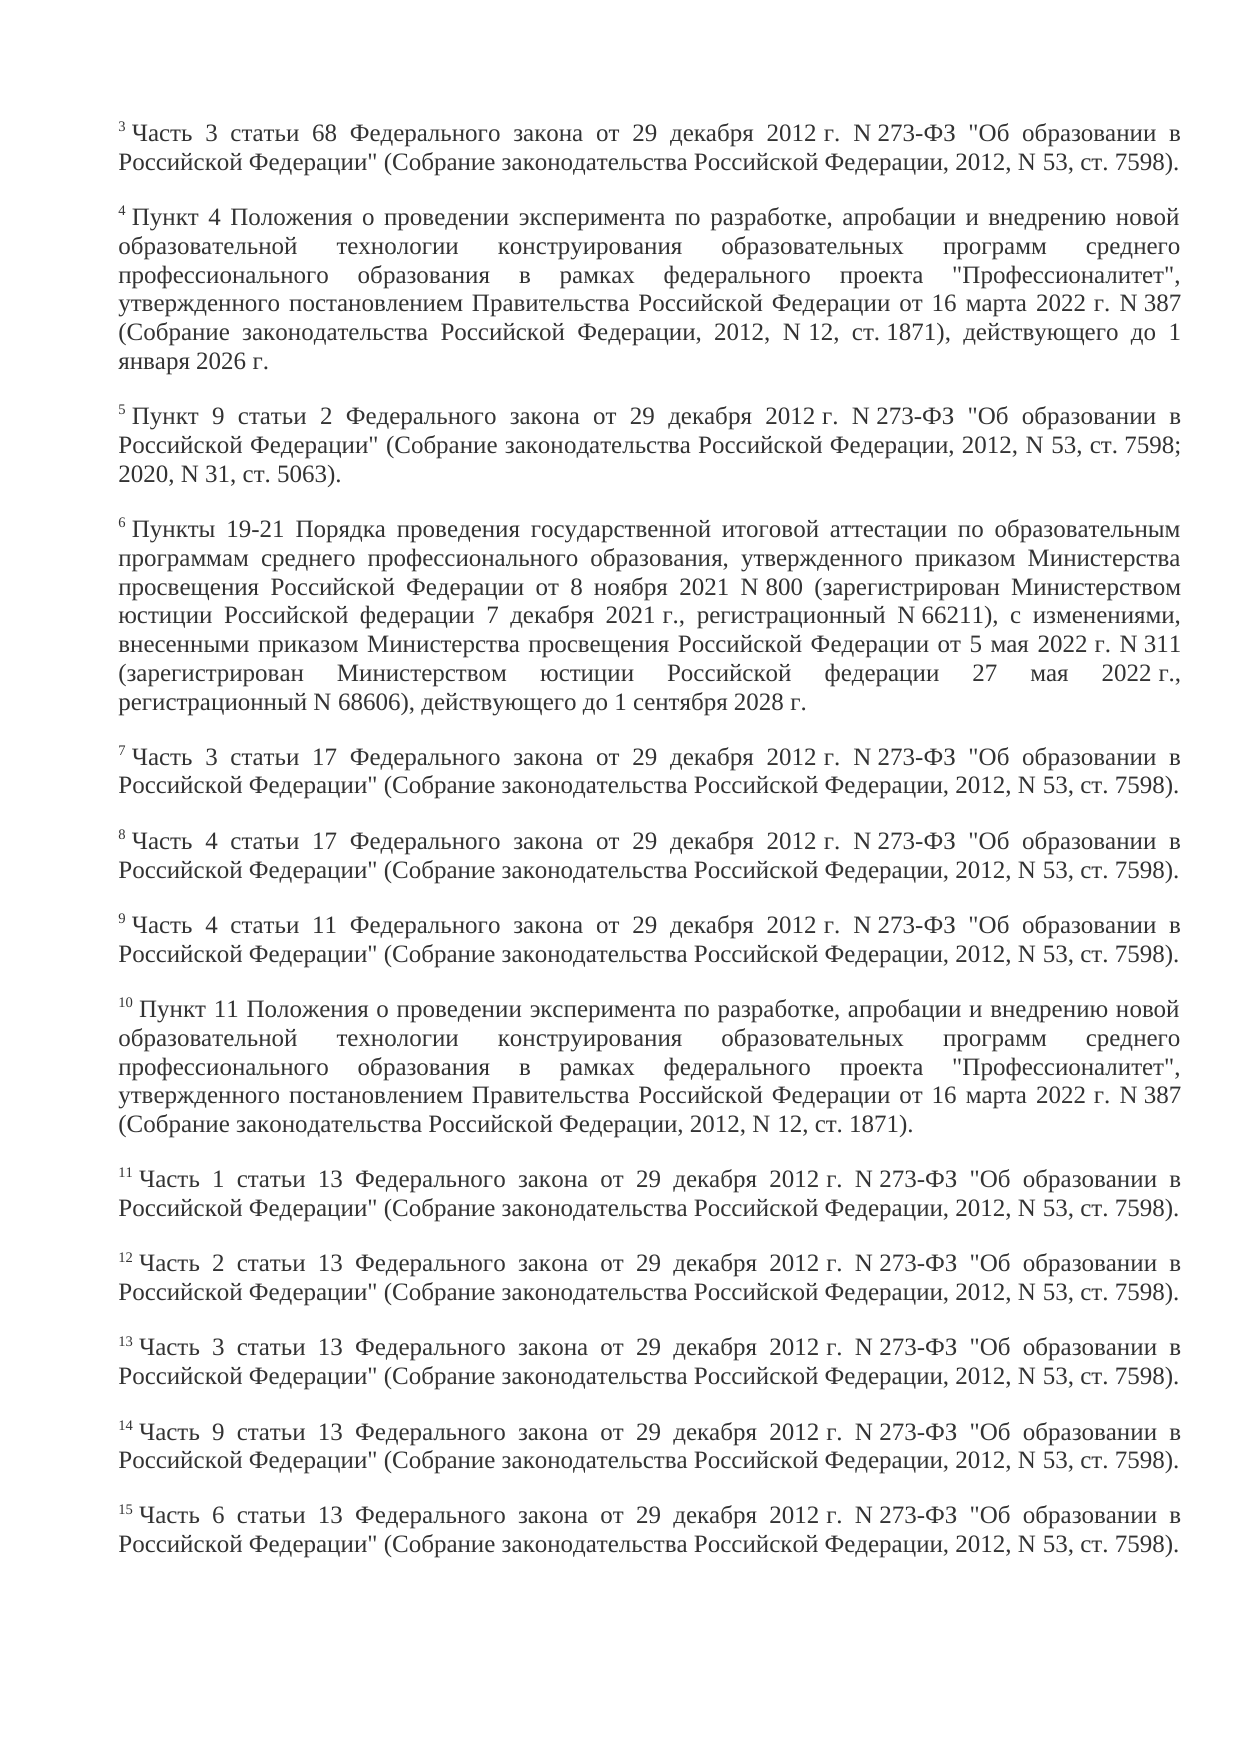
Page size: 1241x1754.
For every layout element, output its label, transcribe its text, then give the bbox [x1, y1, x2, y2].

text 7 Часть 3 статьи 17 Федерального закона от 29 декабря 2012 г. N 273-ФЗ "Об образовании в Российской Федерации" (Собрание законодательства Российской Федерации, 2012, N 53, ст. 7598). [118, 742, 1181, 799]
text 10 Пункт 11 Положения о проведении эксперимента по разработке, апробации и внедрению новой образовательной технологии конструирования образовательных программ среднего профессионального образования в рамках федерального проекта "Профессионалитет", утвержденного постановлением Правительства Российской Федерации от 16 марта 2022 г. N 387 (Собрание законодательства Российской Федерации, 2012, N 12, ст. 1871). [118, 994, 1181, 1138]
text 8 Часть 4 статьи 17 Федерального закона от 29 декабря 2012 г. N 273-ФЗ "Об образовании в Российской Федерации" (Собрание законодательства Российской Федерации, 2012, N 53, ст. 7598). [118, 826, 1181, 883]
text 9 Часть 4 статьи 11 Федерального закона от 29 декабря 2012 г. N 273-ФЗ "Об образовании в Российской Федерации" (Собрание законодательства Российской Федерации, 2012, N 53, ст. 7598). [118, 910, 1181, 967]
text 4 Пункт 4 Положения о проведении эксперимента по разработке, апробации и внедрению новой образовательной технологии конструирования образовательных программ среднего профессионального образования в рамках федерального проекта "Профессионалитет", утвержденного постановлением Правительства Российской Федерации от 16 марта 2022 г. N 387 (Собрание законодательства Российской Федерации, 2012, N 12, ст. 1871), действующего до 1 января 2026 г. [118, 202, 1181, 375]
text 13 Часть 3 статьи 13 Федерального закона от 29 декабря 2012 г. N 273-ФЗ "Об образовании в Российской Федерации" (Собрание законодательства Российской Федерации, 2012, N 53, ст. 7598). [118, 1332, 1181, 1390]
text 12 Часть 2 статьи 13 Федерального закона от 29 декабря 2012 г. N 273-ФЗ "Об образовании в Российской Федерации" (Собрание законодательства Российской Федерации, 2012, N 53, ст. 7598). [118, 1248, 1181, 1306]
text 3 Часть 3 статьи 68 Федерального закона от 29 декабря 2012 г. N 273-ФЗ "Об образовании в Российской Федерации" (Собрание законодательства Российской Федерации, 2012, N 53, ст. 7598). [118, 118, 1181, 176]
text 15 Часть 6 статьи 13 Федерального закона от 29 декабря 2012 г. N 273-ФЗ "Об образовании в Российской Федерации" (Собрание законодательства Российской Федерации, 2012, N 53, ст. 7598). [118, 1501, 1181, 1558]
text 11 Часть 1 статьи 13 Федерального закона от 29 декабря 2012 г. N 273-ФЗ "Об образовании в Российской Федерации" (Собрание законодательства Российской Федерации, 2012, N 53, ст. 7598). [118, 1164, 1181, 1222]
text 14 Часть 9 статьи 13 Федерального закона от 29 декабря 2012 г. N 273-ФЗ "Об образовании в Российской Федерации" (Собрание законодательства Российской Федерации, 2012, N 53, ст. 7598). [118, 1417, 1181, 1474]
text 6 Пункты 19-21 Порядка проведения государственной итоговой аттестации по образовательным программам среднего профессионального образования, утвержденного приказом Министерства просвещения Российской Федерации от 8 ноября 2021 N 800 (зарегистрирован Министерством юстиции Российской федерации 7 декабря 2021 г., регистрационный N 66211), с изменениями, внесенными приказом Министерства просвещения Российской Федерации от 5 мая 2022 г. N 311 (зарегистрирован Министерством юстиции Российской федерации 27 мая 2022 г., регистрационный N 68606), действующего до 1 сентября 2028 г. [118, 514, 1181, 715]
text 5 Пункт 9 статьи 2 Федерального закона от 29 декабря 2012 г. N 273-ФЗ "Об образовании в Российской Федерации" (Собрание законодательства Российской Федерации, 2012, N 53, ст. 7598; 2020, N 31, ст. 5063). [118, 401, 1181, 487]
